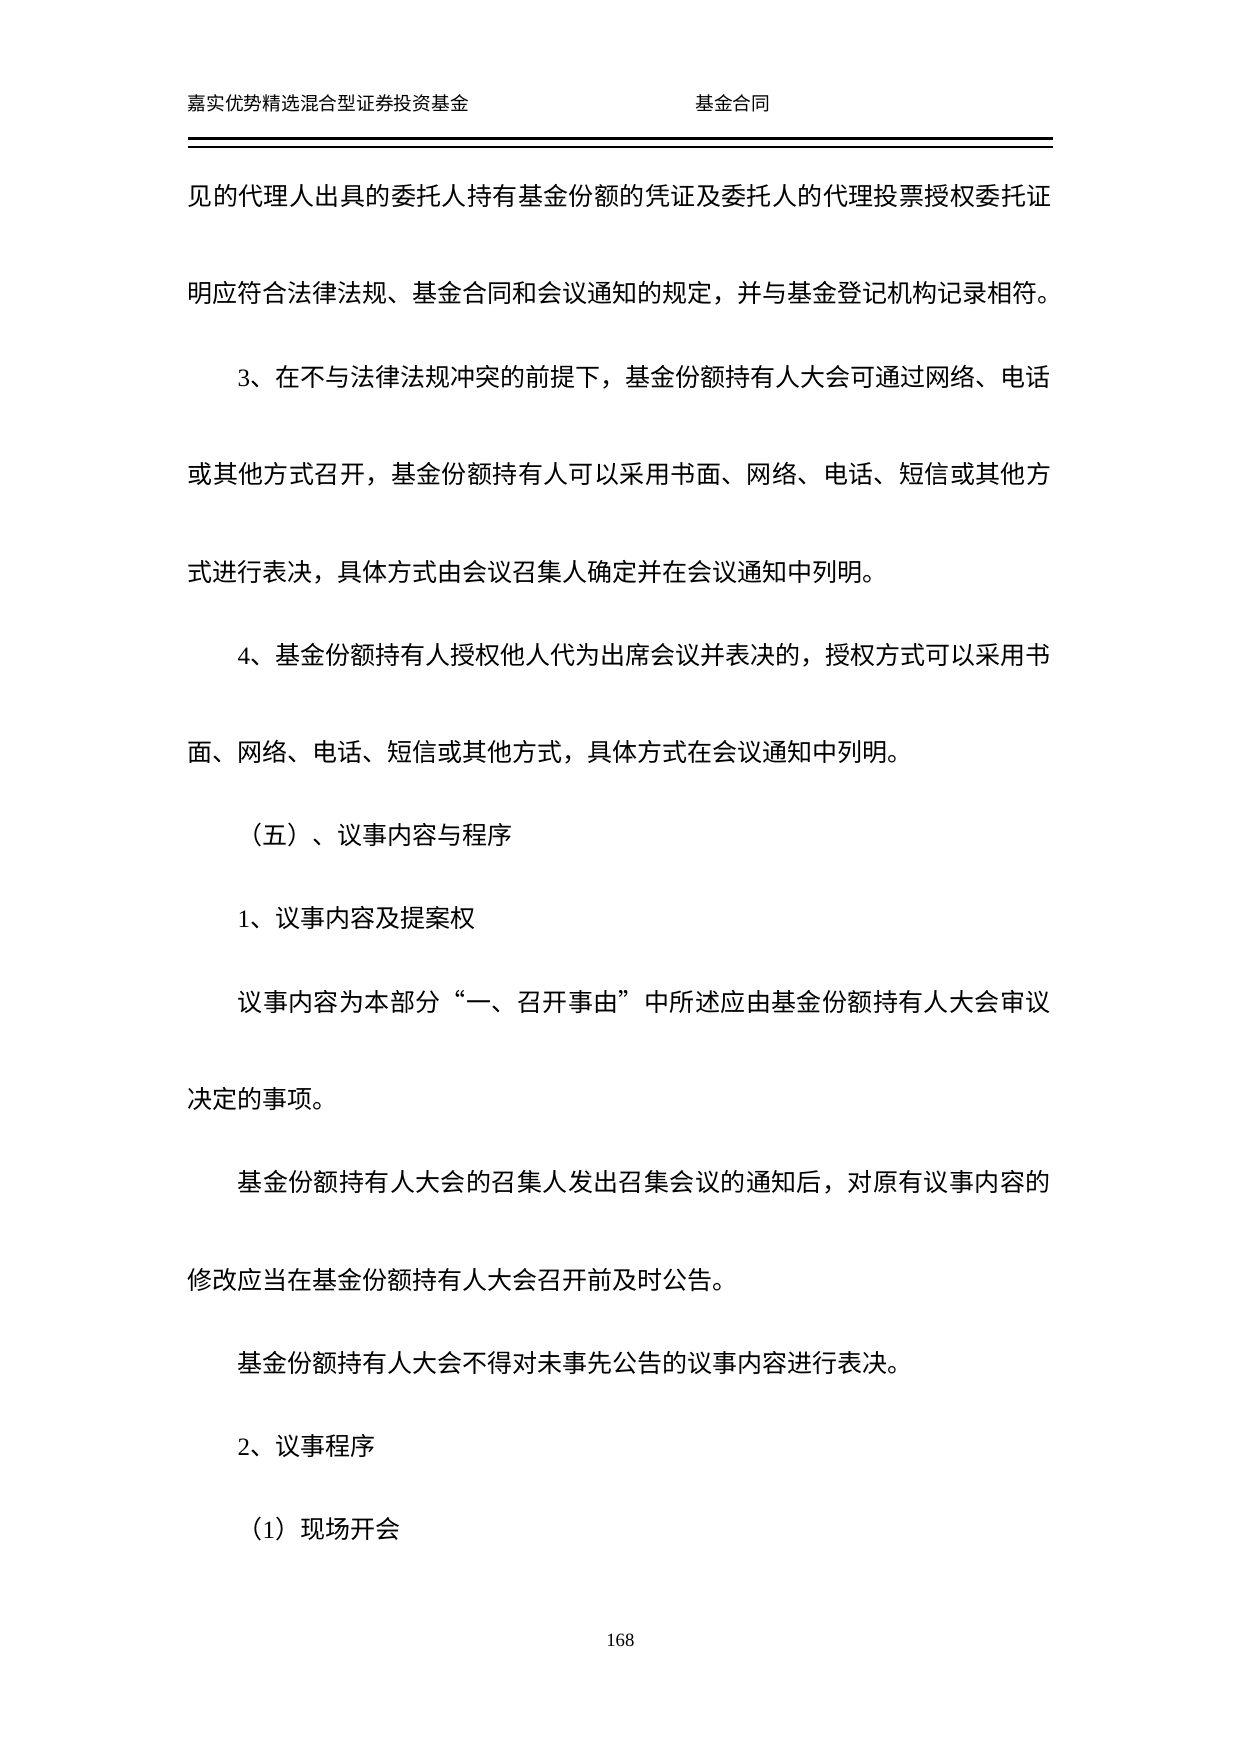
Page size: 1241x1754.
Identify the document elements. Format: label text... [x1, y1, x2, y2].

text （五）、议事内容与程序 [187, 801, 1053, 866]
text 3、在不与法律法规冲突的前提下，基金份额持有人大会可通过网络、电话或其他方式召开，基金份额持有人可以采用书面、网络、电话、短信或其他方式进行表决，具体方式由会议召集人确定并在会议通知中列明。 [187, 343, 1053, 603]
text 4、基金份额持有人授权他人代为出席会议并表决的，授权方式可以采用书面、网络、电话、短信或其他方式，具体方式在会议通知中列明。 [187, 621, 1053, 783]
text 议事内容为本部分“一、召开事由”中所述应由基金份额持有人大会审议决定的事项。 [187, 968, 1053, 1130]
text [187, 162, 1053, 324]
text 基金份额持有人大会的召集人发出召集会议的通知后，对原有议事内容的修改应当在基金份额持有人大会召开前及时公告。 [187, 1148, 1053, 1311]
text 基金份额持有人大会不得对未事先公告的议事内容进行表决。 [187, 1329, 1053, 1394]
text （1）现场开会 [187, 1495, 1053, 1560]
text 2、议事程序 [187, 1412, 1053, 1477]
text 1、议事内容及提案权 [187, 884, 1053, 949]
